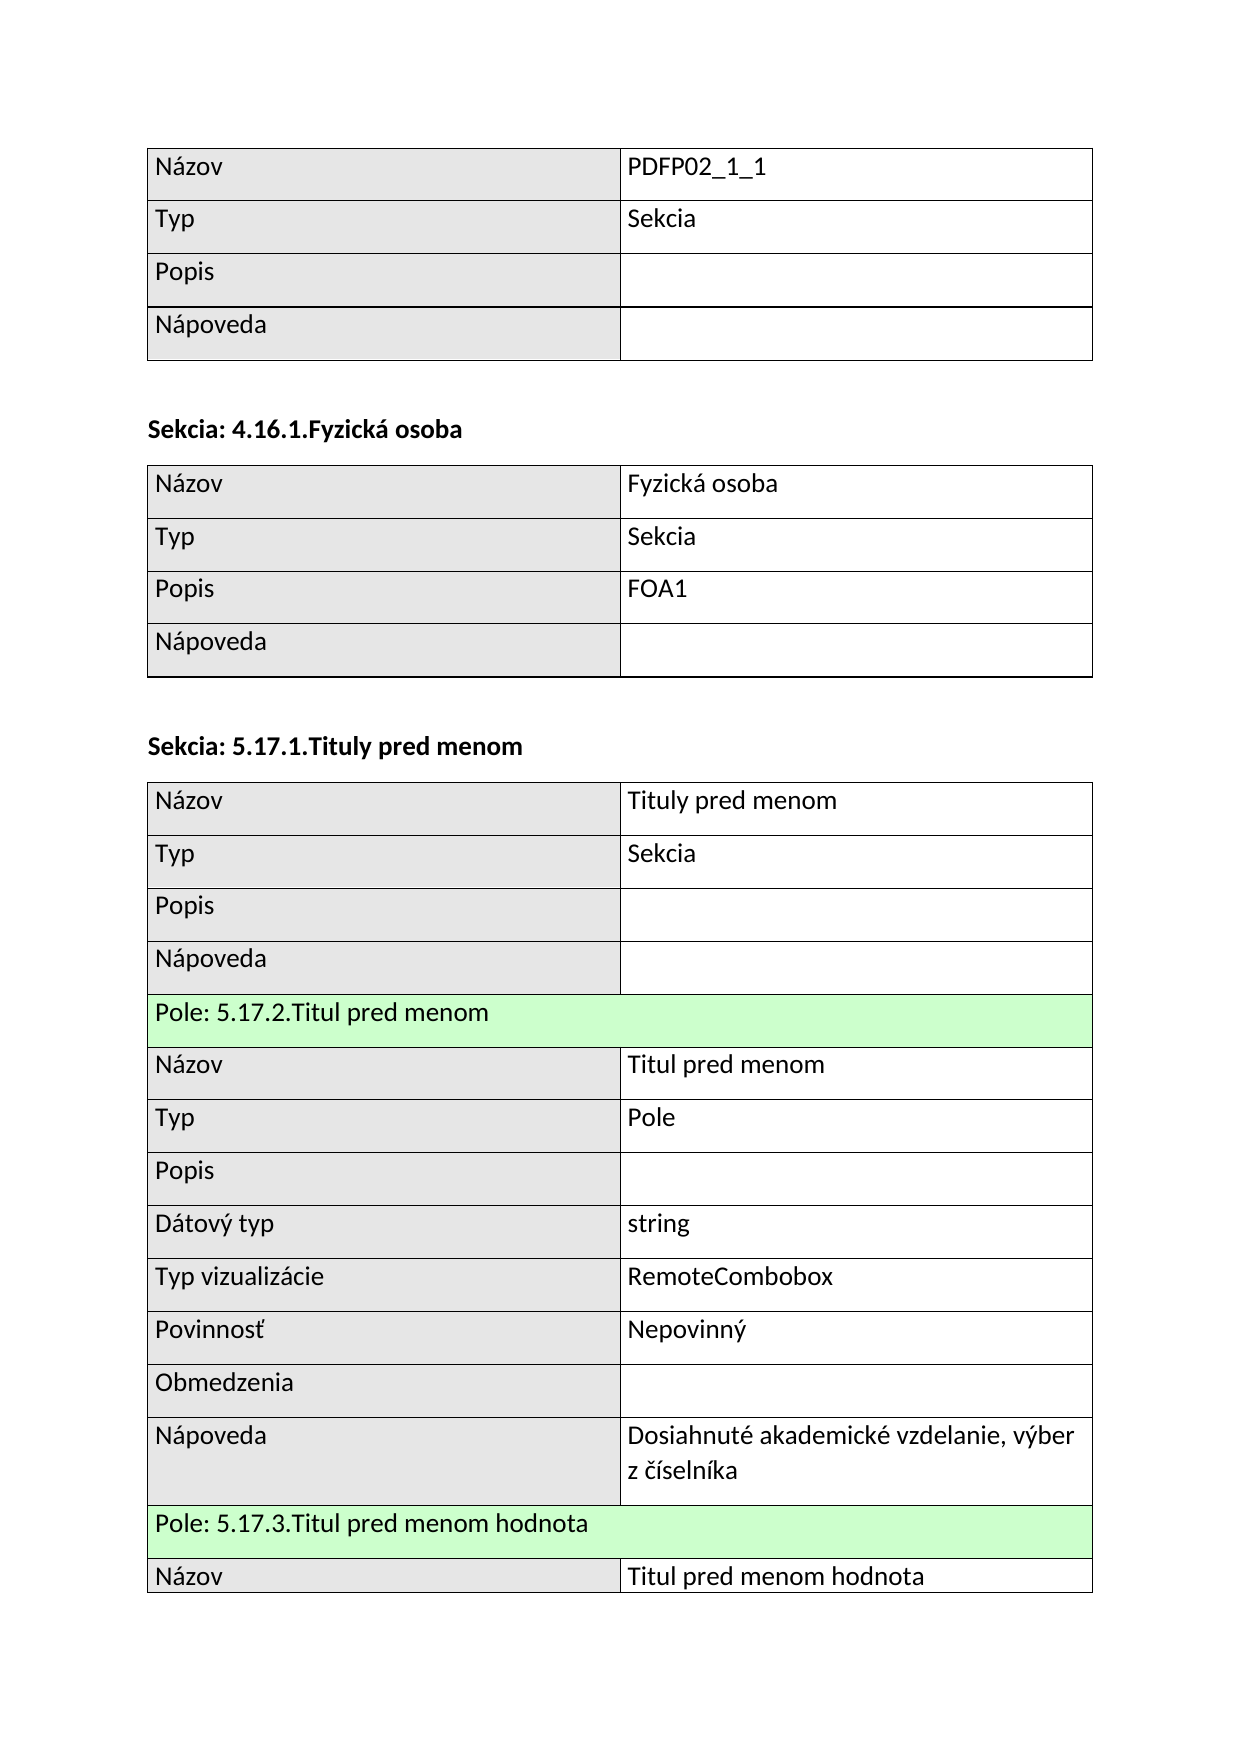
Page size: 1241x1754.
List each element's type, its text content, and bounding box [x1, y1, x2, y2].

table_cell Nápoveda [148, 308, 620, 359]
table_cell [621, 942, 1092, 994]
table_cell Povinnosť [148, 1312, 620, 1364]
table_cell Typ vizualizácie [148, 1259, 620, 1311]
table_cell Dátový typ [148, 1206, 620, 1258]
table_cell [621, 1418, 1092, 1505]
table_cell Pole: 5.17.3.Titul pred menom hodnota [148, 1506, 1092, 1558]
table_cell [621, 624, 1092, 676]
table_cell [621, 308, 1092, 359]
table_cell [621, 1153, 1092, 1205]
table_header Fyzická osoba [621, 466, 1092, 518]
table_cell Typ [148, 519, 620, 571]
table_cell [621, 1365, 1092, 1417]
table_cell Nápoveda [148, 942, 620, 994]
table_cell [621, 254, 1092, 306]
table_cell Sekcia [621, 836, 1092, 887]
table_cell RemoteCombobox [621, 1259, 1092, 1311]
table_cell Pole: 5.17.2.Titul pred menom [148, 995, 1092, 1047]
table_cell Popis [148, 572, 620, 623]
text Sekcia: 5.17.1.Tituly pred menom [148, 729, 1093, 763]
table_cell [621, 889, 1092, 941]
table_cell Nápoveda [148, 1418, 620, 1505]
table_cell Nápoveda [148, 624, 620, 676]
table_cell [621, 1559, 1092, 1592]
table_cell string [621, 1206, 1092, 1258]
table_cell Typ [148, 836, 620, 887]
table_header Tituly pred menom [621, 783, 1092, 835]
table_cell Typ [148, 1100, 620, 1152]
table_cell Titul pred menom [621, 1048, 1092, 1099]
table_cell Názov [148, 1048, 620, 1099]
table_cell Sekcia [621, 201, 1092, 253]
table_cell Popis [148, 254, 620, 306]
table_header Názov [148, 149, 620, 200]
table_cell FOA1 [621, 572, 1092, 623]
table_header Názov [148, 783, 620, 835]
table_cell Sekcia [621, 519, 1092, 571]
table_header Názov [148, 466, 620, 518]
table_cell Typ [148, 201, 620, 253]
table_cell Popis [148, 889, 620, 941]
table_cell Pole [621, 1100, 1092, 1152]
table_cell Nepovinný [621, 1312, 1092, 1364]
text Sekcia: 4.16.1.Fyzická osoba [148, 413, 1093, 446]
table_header PDFP02_1_1 [621, 149, 1092, 200]
table_cell Popis [148, 1153, 620, 1205]
table_cell Obmedzenia [148, 1365, 620, 1417]
table_cell Názov [148, 1559, 620, 1592]
